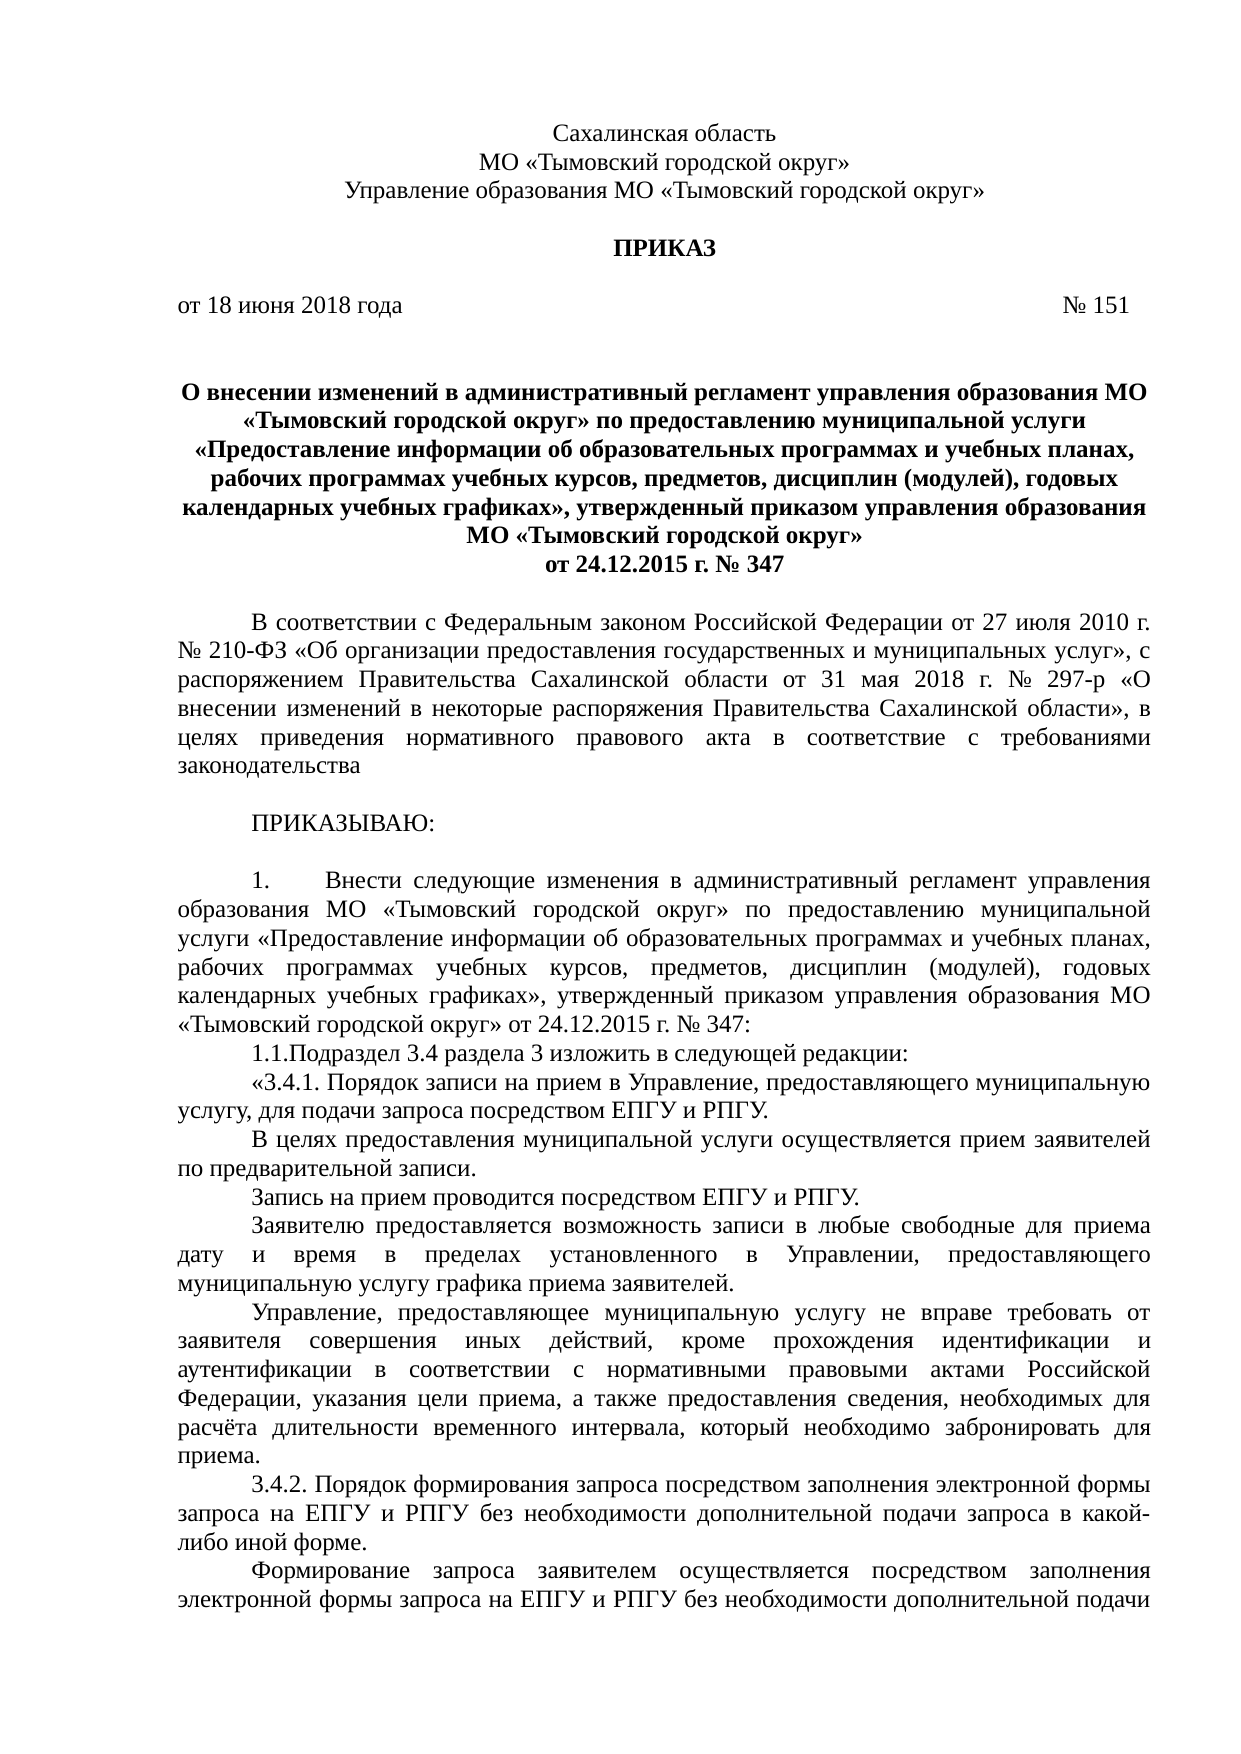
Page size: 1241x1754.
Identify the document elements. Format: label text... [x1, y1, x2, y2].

text «Тымовский городской округ» [177, 147, 1152, 176]
text 3.4.2. Порядок формирования запроса посредством заполнения электронной формы запроса на ЕПГУ и РПГУ без необходимости дополнительной подачи запроса в какой-либо иной форме. [177, 1469, 1152, 1556]
text Управление образования «Тымовский городской округ» [177, 176, 1152, 204]
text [177, 1556, 1152, 1613]
text Управление, предоставляющее муниципальную услугу не вправе требовать от заявителя совершения иных действий, кроме прохождения идентификации и аутентификации в соответствии с нормативными правовыми актами Российской Федерации, указания цели приема, а также предоставления сведения, необходимых для расчёта длительности временного интервала, который необходимо забронировать для приема. [177, 1297, 1152, 1469]
text В целях предоставления муниципальной услуги осуществляется прием заявителей по предварительной записи. [177, 1124, 1152, 1182]
text «3.4.1. Порядок записи на прием в Управление, предоставляющего муниципальную услугу, для подачи запроса посредством ЕПГУ и РПГУ. [177, 1067, 1152, 1124]
text от 18 июня 2018 года № 151 [177, 291, 1152, 319]
list Внести следующие изменения в административный регламент управления образования МО «Тымовский городской округ» по предоставлению муниципальной услуги «Предоставление информации об образовательных программах и учебных планах, рабочих программах учебных курсов, предметов, дисциплин (модулей), годовых календарных учебных графиках», утвержденный приказом управления образования МО «Тымовский городской округ» от 24.12.2015 г. № 347: [177, 866, 1152, 1038]
text Заявителю предоставляется возможность записи в любые свободные для приема дату и время в пределах установленного в Управлении, предоставляющего муниципальную услугу графика приема заявителей. [177, 1211, 1152, 1297]
text ПРИКАЗ [177, 233, 1152, 262]
text В соответствии с Федеральным законом Российской Федерации от 27 июля 2010 г. № 210-ФЗ «Об организации предоставления государственных и муниципальных услуг», с распоряжением Правительства Сахалинской области от 31 мая 2018 г. № 297-р «О внесении изменений в некоторые распоряжения Правительства Сахалинской области», в целях приведения нормативного правового акта в соответствие с требованиями законодательства [177, 607, 1152, 779]
text Запись на прием проводится посредством ЕПГУ и РПГУ. [177, 1182, 1152, 1211]
text от 24.12.2015 г. № 347 [177, 549, 1152, 578]
text Сахалинская область [177, 118, 1152, 147]
list 1.1.Подраздел 3.4 раздела 3 изложить в следующей редакции: [177, 1038, 1152, 1067]
text О внесении изменений в административный регламент управления образования МО «Тымовский городской округ» по предоставлению муниципальной услуги «Предоставление информации об образовательных программах и учебных планах, рабочих программах учебных курсов, предметов, дисциплин (модулей), годовых календарных учебных графиках», утвержденный приказом управления образования МО «Тымовский городской округ» [177, 377, 1152, 549]
text ПРИКАЗЫВАЮ: [177, 808, 1152, 837]
